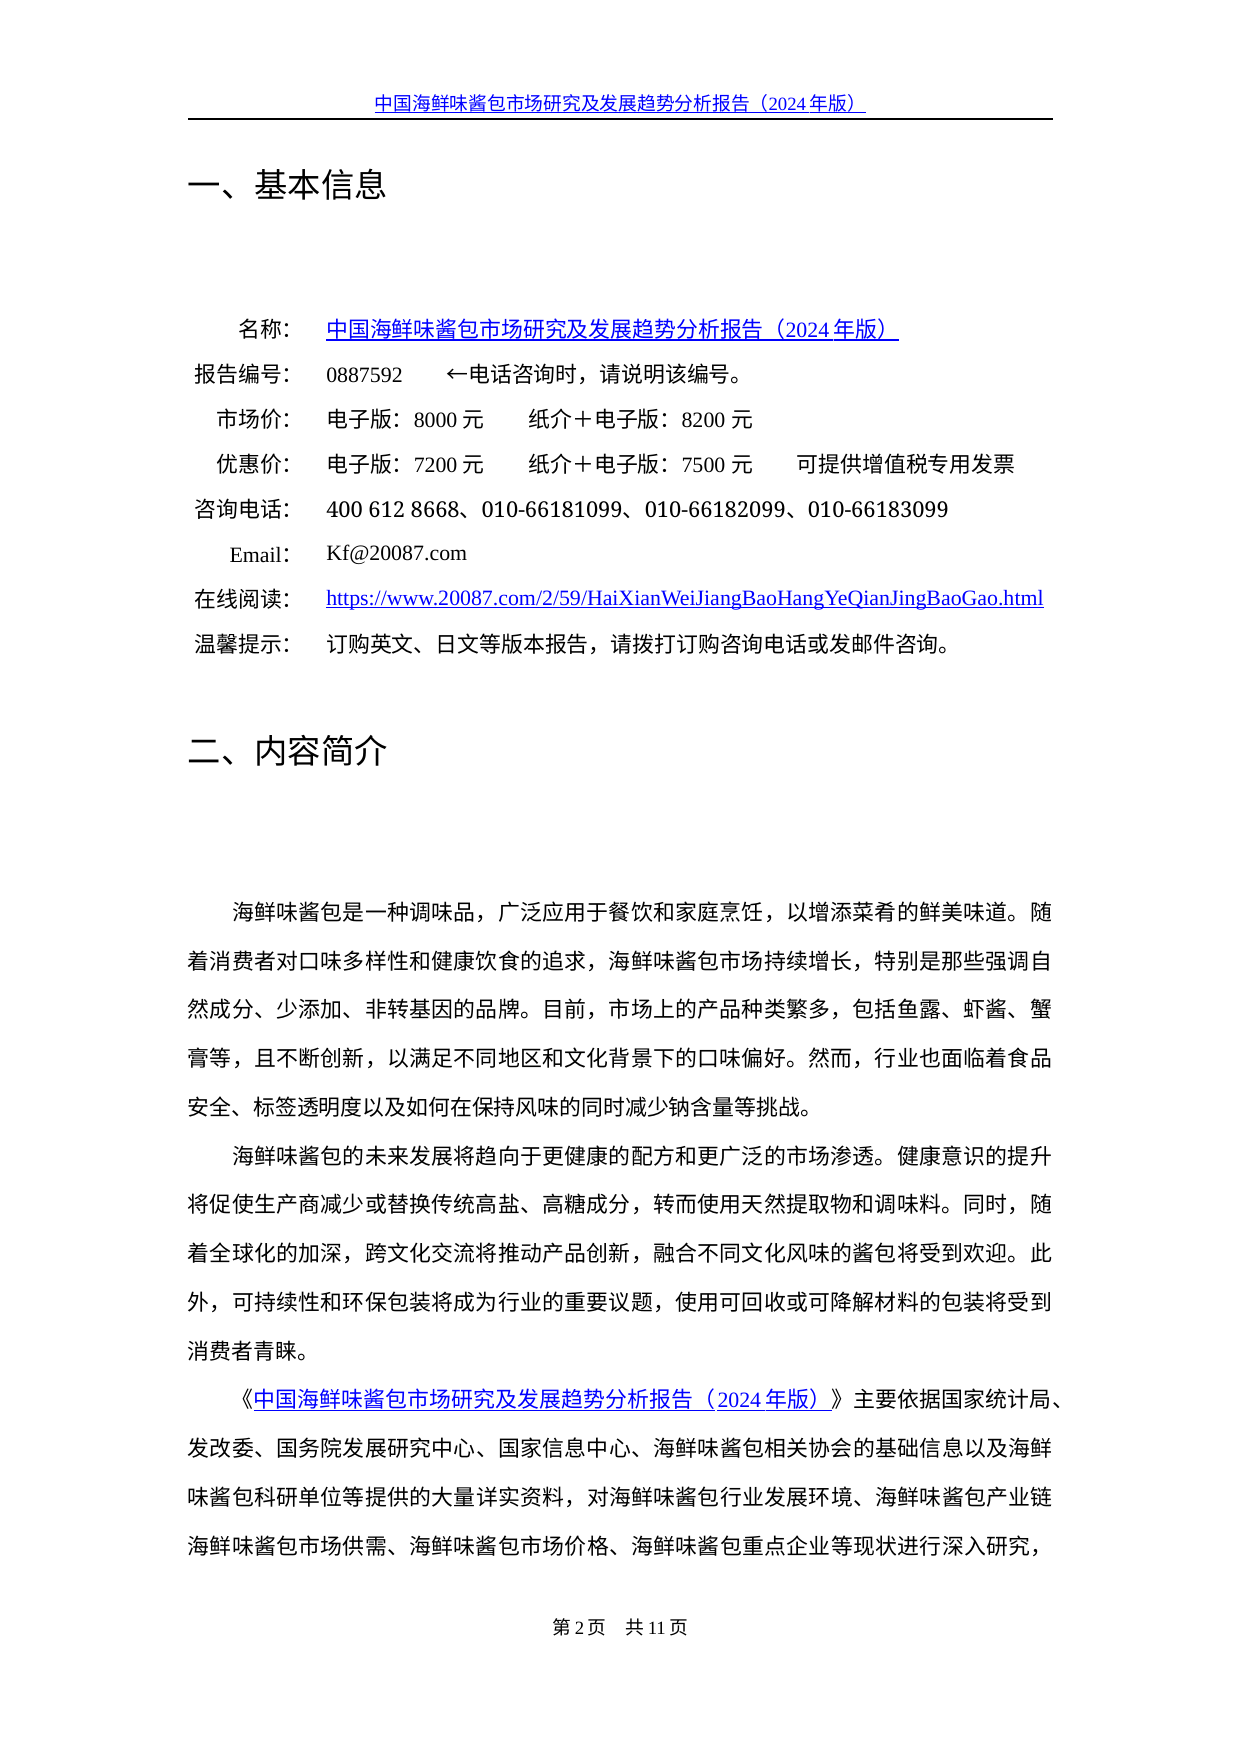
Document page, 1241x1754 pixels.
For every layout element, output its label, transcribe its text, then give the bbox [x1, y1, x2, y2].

table_header 中国海鲜味酱包市场研究及发展趋势分析报告（2024年版） [315, 312, 1073, 357]
table_cell 优惠价： [167, 447, 315, 492]
table_cell 电子版：8000 元 纸介＋电子版：8200 元 [315, 402, 1073, 447]
title 一、基本信息 [187, 150, 1053, 215]
table_cell 订购英文、日文等版本报告，请拨打订购咨询电话或发邮件咨询。 [315, 627, 1073, 672]
table_cell 在线阅读： [167, 582, 315, 627]
table_cell [315, 582, 1073, 627]
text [187, 894, 1053, 1561]
table_cell 市场价： [167, 402, 315, 447]
table_cell Kf@20087.com [315, 537, 1073, 582]
table_header 名称： [167, 312, 315, 357]
table_cell 报告编号： [167, 357, 315, 402]
table_cell Email： [167, 537, 315, 582]
table_cell 0887592 ←电话咨询时，请说明该编号。 [315, 357, 1073, 402]
table_cell 温馨提示： [167, 627, 315, 672]
title 二、内容简介 [187, 717, 1053, 782]
table_cell 400 612 8668、010-66181099、010-66182099、010-66183099 [315, 492, 1073, 537]
table_cell 咨询电话： [167, 492, 315, 537]
table_cell 电子版：7200 元 纸介＋电子版：7500 元 可提供增值税专用发票 [315, 447, 1073, 492]
